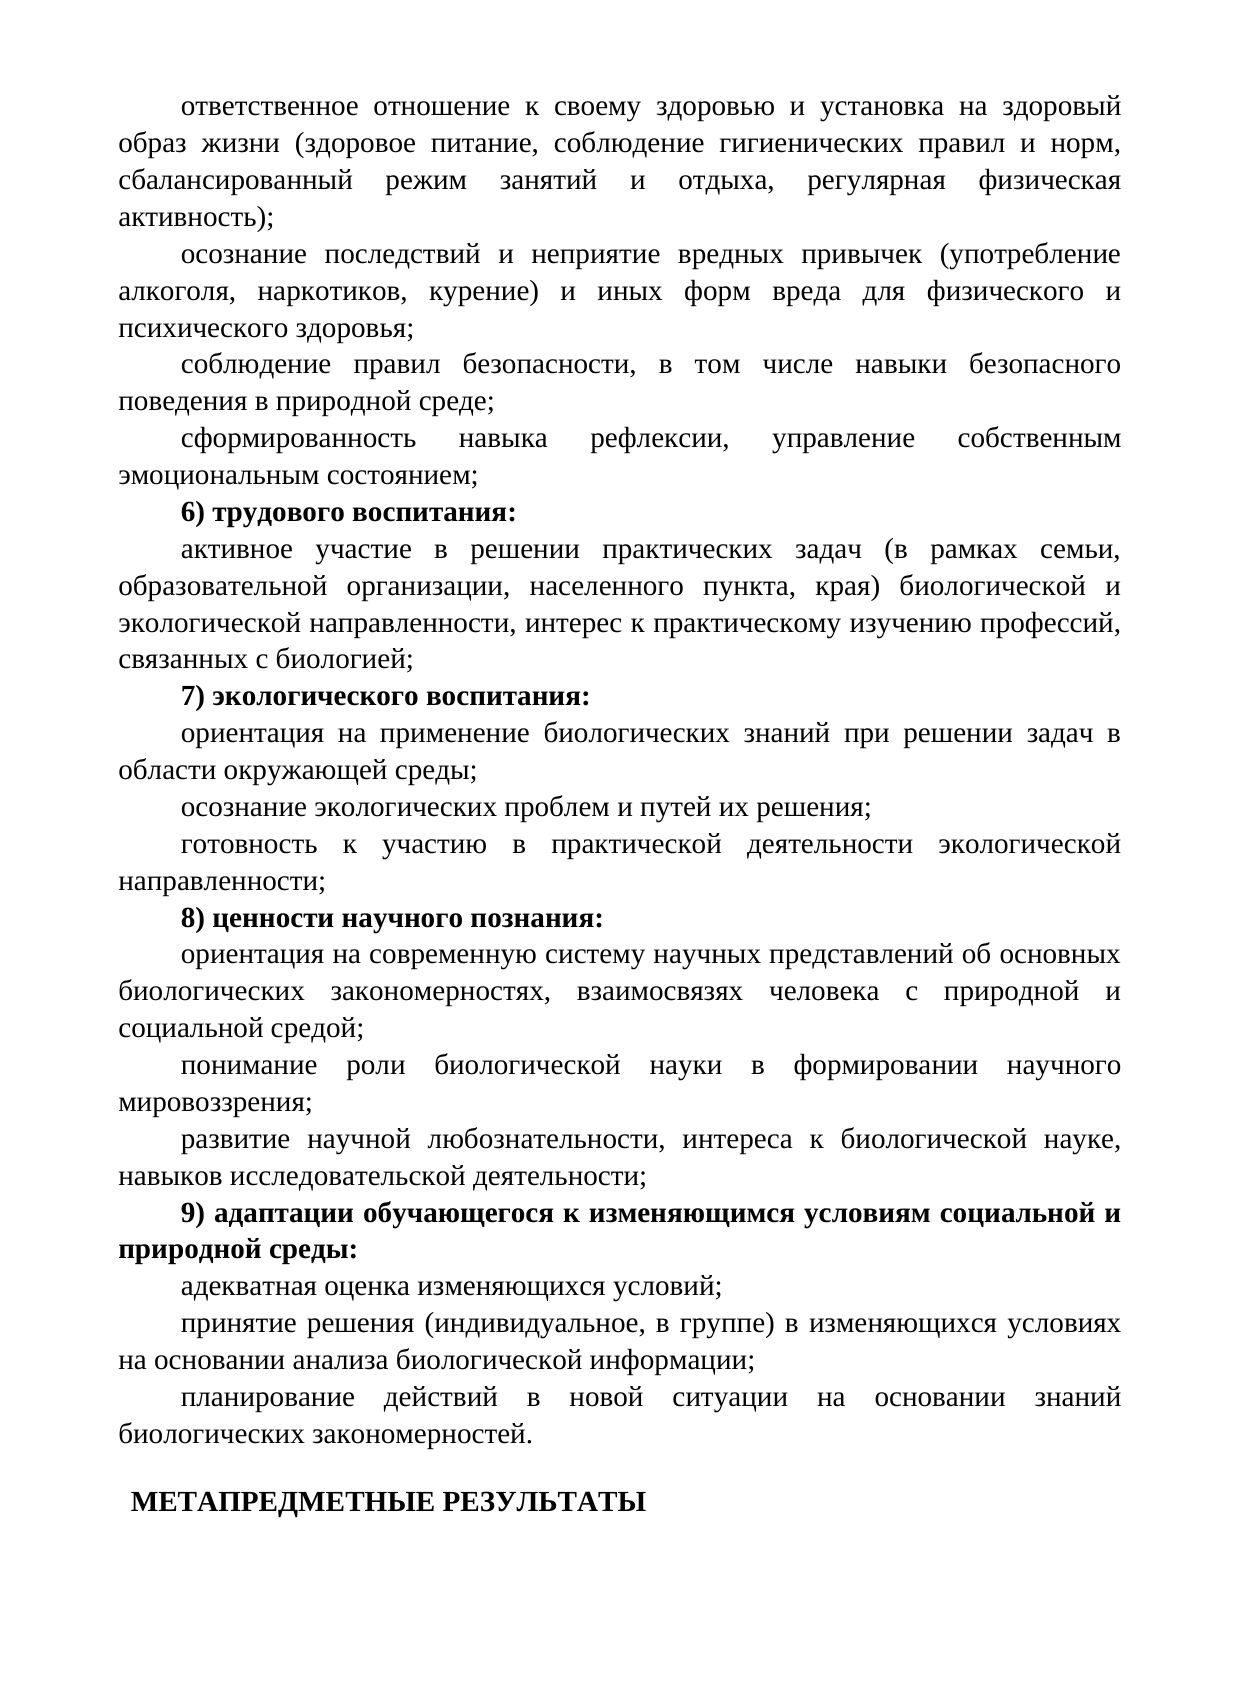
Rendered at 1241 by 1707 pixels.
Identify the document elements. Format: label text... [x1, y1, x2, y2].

text активное участие в решении практических задач (в рамках семьи, образовательной организации, населенного пункта, края) биологической и экологической направленности, интерес к практическому изучению профессий, связанных с биологией; [118, 531, 1122, 675]
text осознание экологических проблем и путей их решения; [118, 789, 1122, 823]
text развитие научной любознательности, интереса к биологической науке, навыков исследовательской деятельности; [118, 1121, 1122, 1191]
text принятие решения (индивидуальное, в группе) в изменяющихся условиях на основании анализа биологической информации; [118, 1305, 1122, 1376]
text 9) адаптации обучающегося к изменяющимся условиям социальной и природной среды: [118, 1195, 1122, 1265]
text ориентация на современную систему научных представлений об основных биологических закономерностях, взаимосвязях человека с природной и социальной средой; [118, 937, 1122, 1044]
text осознание последствий и неприятие вредных привычек (употребление алкоголя, наркотиков, курение) и иных форм вреда для физического и психического здоровья; [118, 236, 1122, 343]
text адекватная оценка изменяющихся условий; [118, 1268, 1122, 1302]
text понимание роли биологической науки в формировании научного мировоззрения; [118, 1047, 1122, 1118]
text 7) экологического воспитания: [118, 678, 1122, 712]
text 6) трудового воспитания: [118, 494, 1122, 528]
text 8) ценности научного познания: [118, 900, 1122, 933]
text МЕТАПРЕДМЕТНЫЕ РЕЗУЛЬТАТЫ [131, 1484, 1122, 1517]
text сформированность навыка рефлексии, управление собственным эмоциональным состоянием; [118, 420, 1122, 491]
text соблюдение правил безопасности, в том числе навыки безопасного поведения в природной среде; [118, 347, 1122, 417]
text ориентация на применение биологических знаний при решении задач в области окружающей среды; [118, 715, 1122, 786]
text готовность к участию в практической деятельности экологической направленности; [118, 826, 1122, 896]
text ответственное отношение к своему здоровью и установка на здоровый образ жизни (здоровое питание, соблюдение гигиенических правил и норм, сбалансированный режим занятий и отдыха, регулярная физическая активность); [118, 88, 1122, 233]
text планирование действий в новой ситуации на основании знаний биологических закономерностей. [118, 1379, 1122, 1449]
